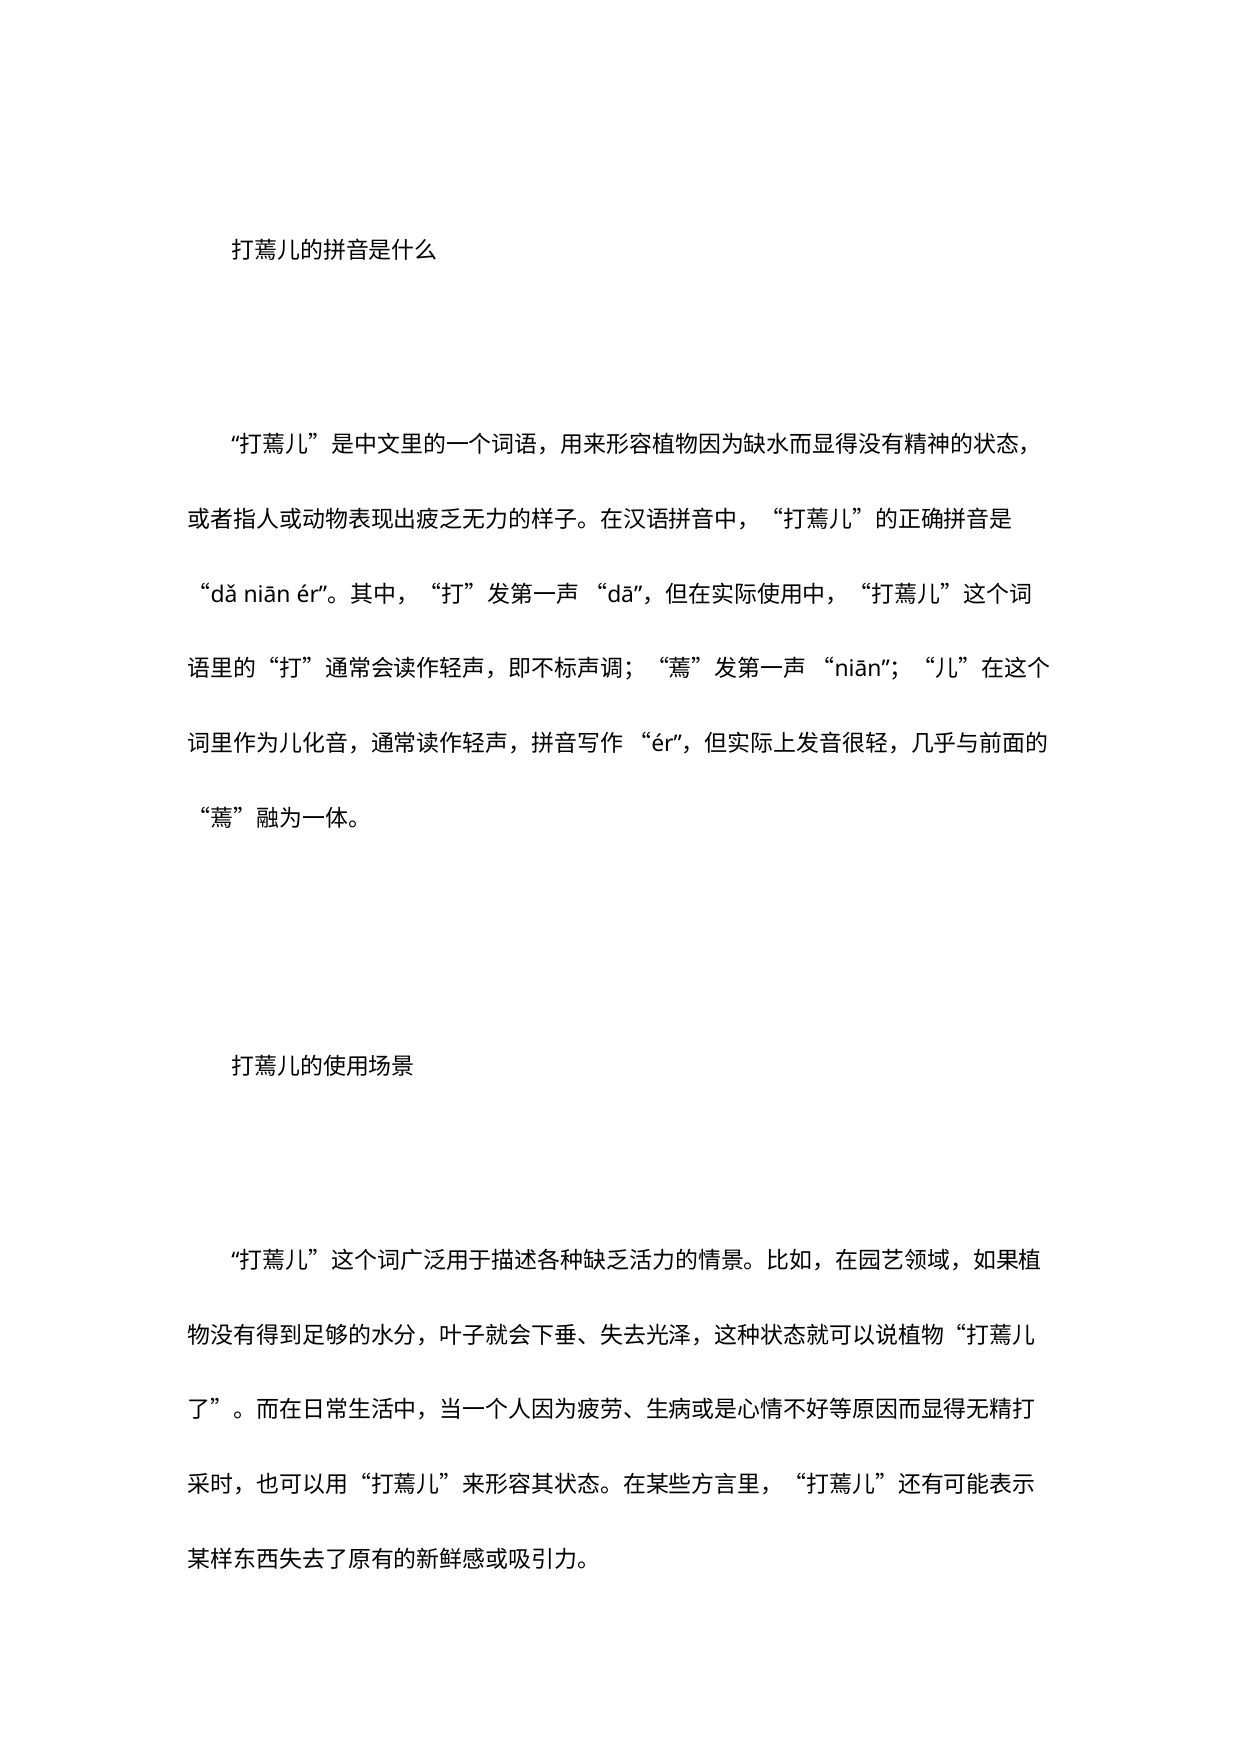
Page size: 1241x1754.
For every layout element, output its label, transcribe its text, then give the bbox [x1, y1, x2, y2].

text 打蔫儿的拼音是什么 [187, 216, 1053, 281]
text “打蔫儿”是中文里的一个词语，用来形容植物因为缺水而显得没有精神的状态，或者指人或动物表现出疲乏无力的样子。在汉语拼音中，“打蔫儿”的正确拼音是 “dǎ niān ér”。其中，“打”发第一声 “dā”，但在实际使用中，“打蔫儿”这个词语里的“打”通常会读作轻声，即不标声调；“蔫”发第一声 “niān”；“儿”在这个词里作为儿化音，通常读作轻声，拼音写作 “ér”，但实际上发音很轻，几乎与前面的“蔫”融为一体。 [187, 410, 1053, 849]
text 打蔫儿的使用场景 [187, 1032, 1053, 1097]
text “打蔫儿”这个词广泛用于描述各种缺乏活力的情景。比如，在园艺领域，如果植物没有得到足够的水分，叶子就会下垂、失去光泽，这种状态就可以说植物“打蔫儿了”。而在日常生活中，当一个人因为疲劳、生病或是心情不好等原因而显得无精打采时，也可以用“打蔫儿”来形容其状态。在某些方言里，“打蔫儿”还有可能表示某样东西失去了原有的新鲜感或吸引力。 [187, 1226, 1053, 1590]
